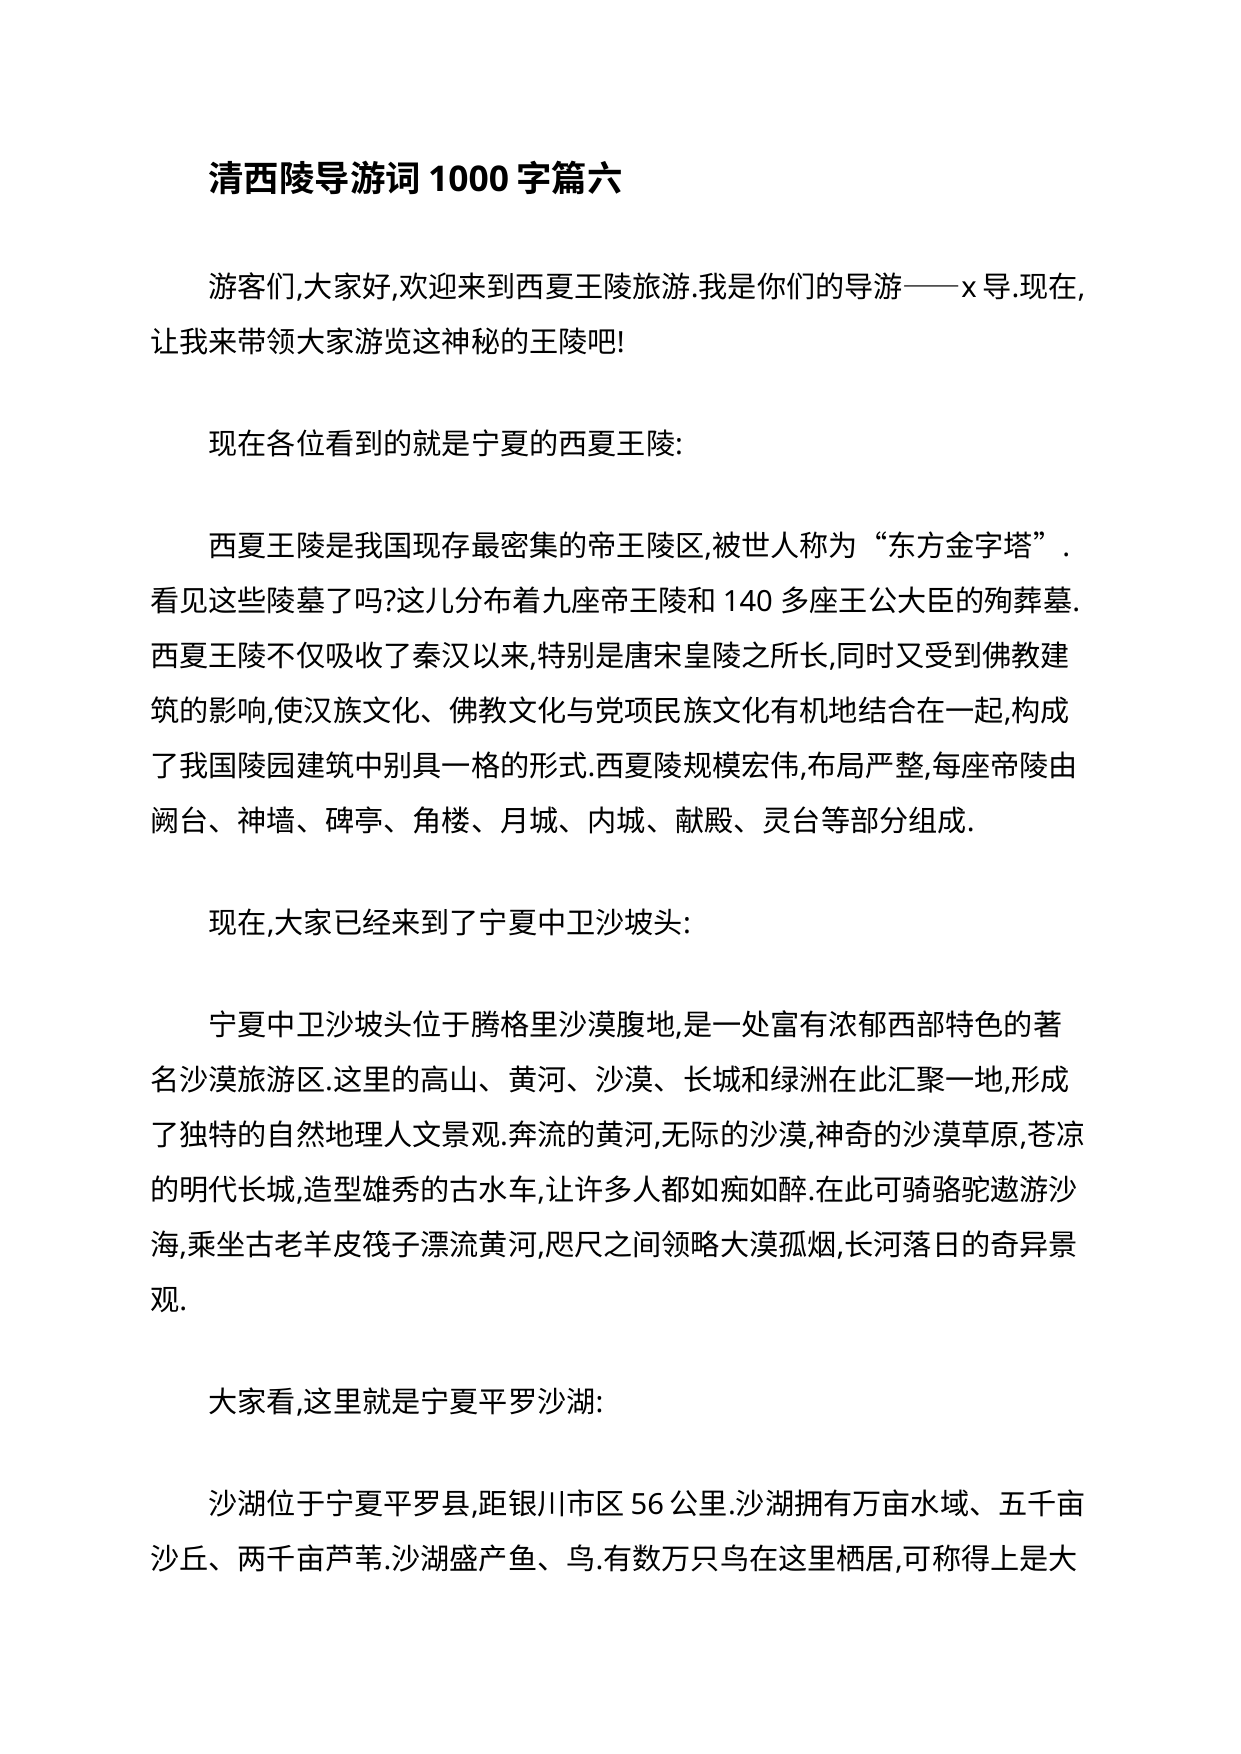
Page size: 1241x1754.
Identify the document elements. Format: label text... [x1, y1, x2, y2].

text 现在,大家已经来到了宁夏中卫沙坡头: [150, 899, 1090, 942]
text 清西陵导游词1000字篇六 [150, 150, 1090, 201]
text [150, 1480, 1090, 1578]
text 西夏王陵是我国现存最密集的帝王陵区,被世人称为“东方金字塔”.看见这些陵墓了吗?这儿分布着九座帝王陵和140 多座王公大臣的殉葬墓.西夏王陵不仅吸收了秦汉以来,特别是唐宋皇陵之所长,同时又受到佛教建筑的影响,使汉族文化、佛教文化与党项民族文化有机地结合在一起,构成了我国陵园建筑中别具一格的形式.西夏陵规模宏伟,布局严整,每座帝陵由阙台、神墙、碑亭、角楼、月城、内城、献殿、灵台等部分组成. [150, 522, 1090, 840]
text 游客们,大家好,欢迎来到西夏王陵旅游.我是你们的导游——x导.现在,让我来带领大家游览这神秘的王陵吧! [150, 263, 1090, 361]
text 大家看,这里就是宁夏平罗沙湖: [150, 1378, 1090, 1421]
text 现在各位看到的就是宁夏的西夏王陵: [150, 421, 1090, 463]
text 宁夏中卫沙坡头位于腾格里沙漠腹地,是一处富有浓郁西部特色的著名沙漠旅游区.这里的高山、黄河、沙漠、长城和绿洲在此汇聚一地,形成了独特的自然地理人文景观.奔流的黄河,无际的沙漠,神奇的沙漠草原,苍凉的明代长城,造型雄秀的古水车,让许多人都如痴如醉.在此可骑骆驼遨游沙海,乘坐古老羊皮筏子漂流黄河,咫尺之间领略大漠孤烟,长河落日的奇异景观. [150, 1001, 1090, 1319]
